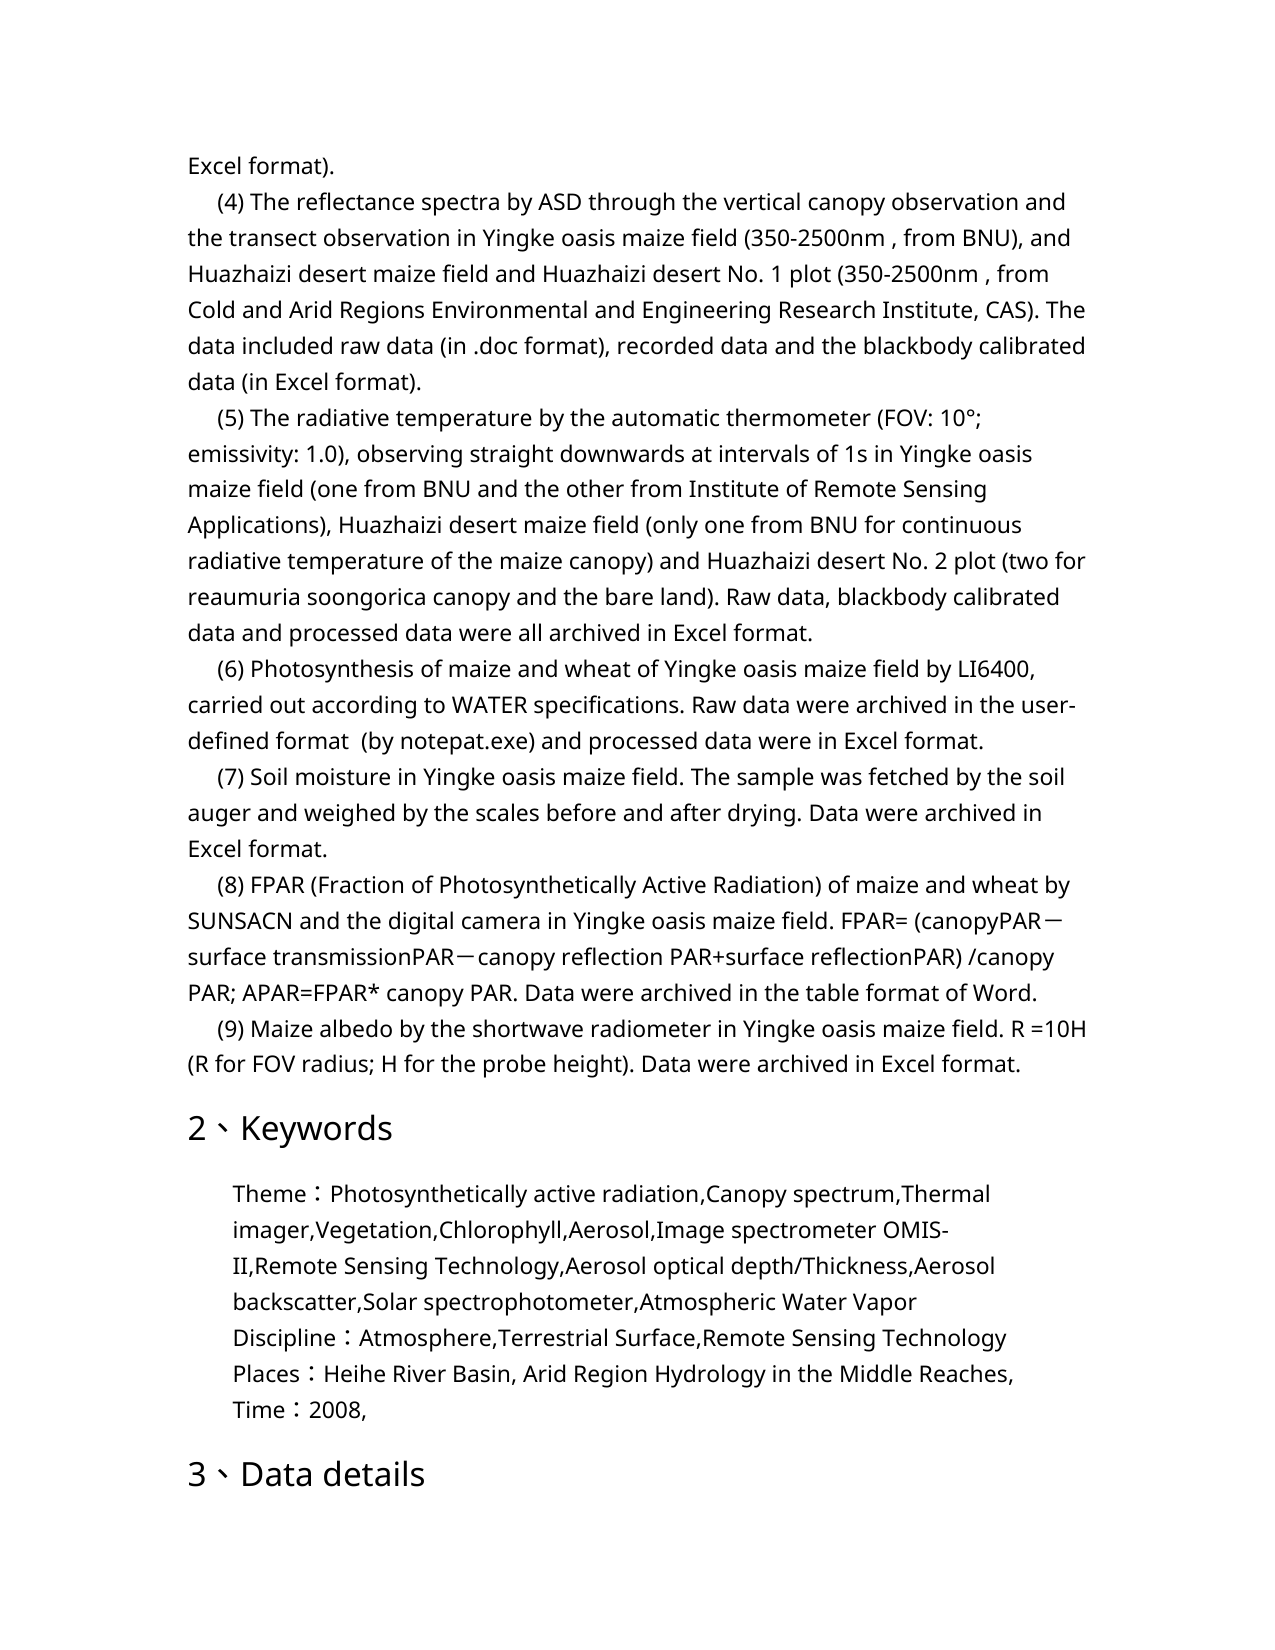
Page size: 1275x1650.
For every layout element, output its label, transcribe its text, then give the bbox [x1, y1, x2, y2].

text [187, 150, 1087, 1080]
text 3、Data details [187, 1451, 1087, 1496]
text 2、Keywords [187, 1105, 1087, 1151]
text Theme：Photosynthetically active radiation,Canopy spectrum,Thermal imager,Vegetation,Chlorophyll,Aerosol,Image spectrometer OMIS-II,Remote Sensing Technology,Aerosol optical depth/Thickness,Aerosol backscatter,Solar spectrophotometer,Atmospheric Water Vapor Discipline：Atmosphere,Terrestrial Surface,Remote Sensing Technology Places：Heihe River Basin, Arid Region Hydrology in the Middle Reaches, Time：2008, [232, 1178, 1087, 1425]
